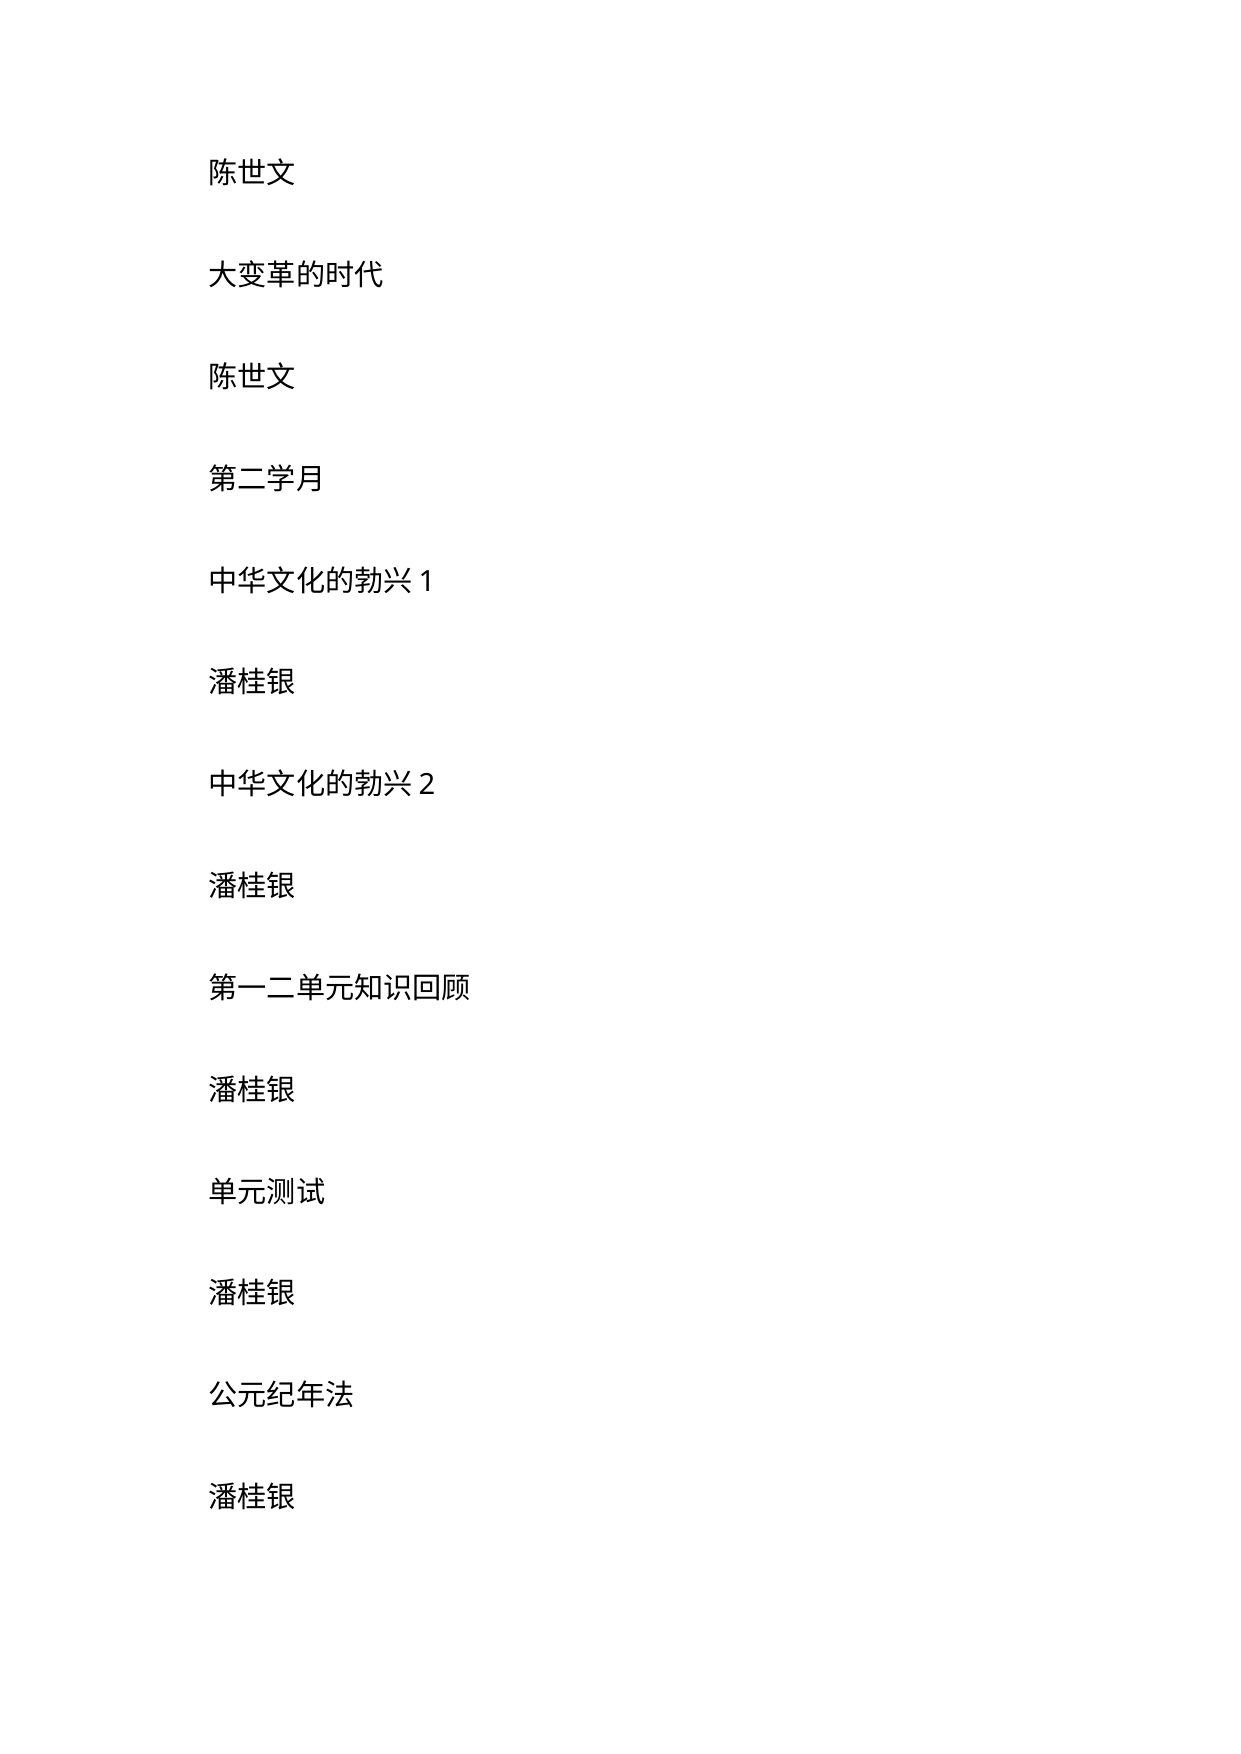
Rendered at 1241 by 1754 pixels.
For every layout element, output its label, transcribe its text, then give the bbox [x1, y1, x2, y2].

text 中华文化的勃兴2 [150, 761, 1090, 803]
text 公元纪年法 [150, 1372, 1090, 1414]
text 大变革的时代 [150, 252, 1090, 294]
text 单元测试 [150, 1168, 1090, 1210]
text 陈世文 [150, 353, 1090, 396]
text 潘桂银 [150, 659, 1090, 701]
text 潘桂银 [150, 1270, 1090, 1312]
text 中华文化的勃兴1 [150, 557, 1090, 599]
text 潘桂银 [150, 1473, 1090, 1516]
text 陈世文 [150, 150, 1090, 192]
text 潘桂银 [150, 863, 1090, 905]
text 第二学月 [150, 455, 1090, 498]
text 第一二单元知识回顾 [150, 964, 1090, 1007]
text 潘桂银 [150, 1066, 1090, 1109]
